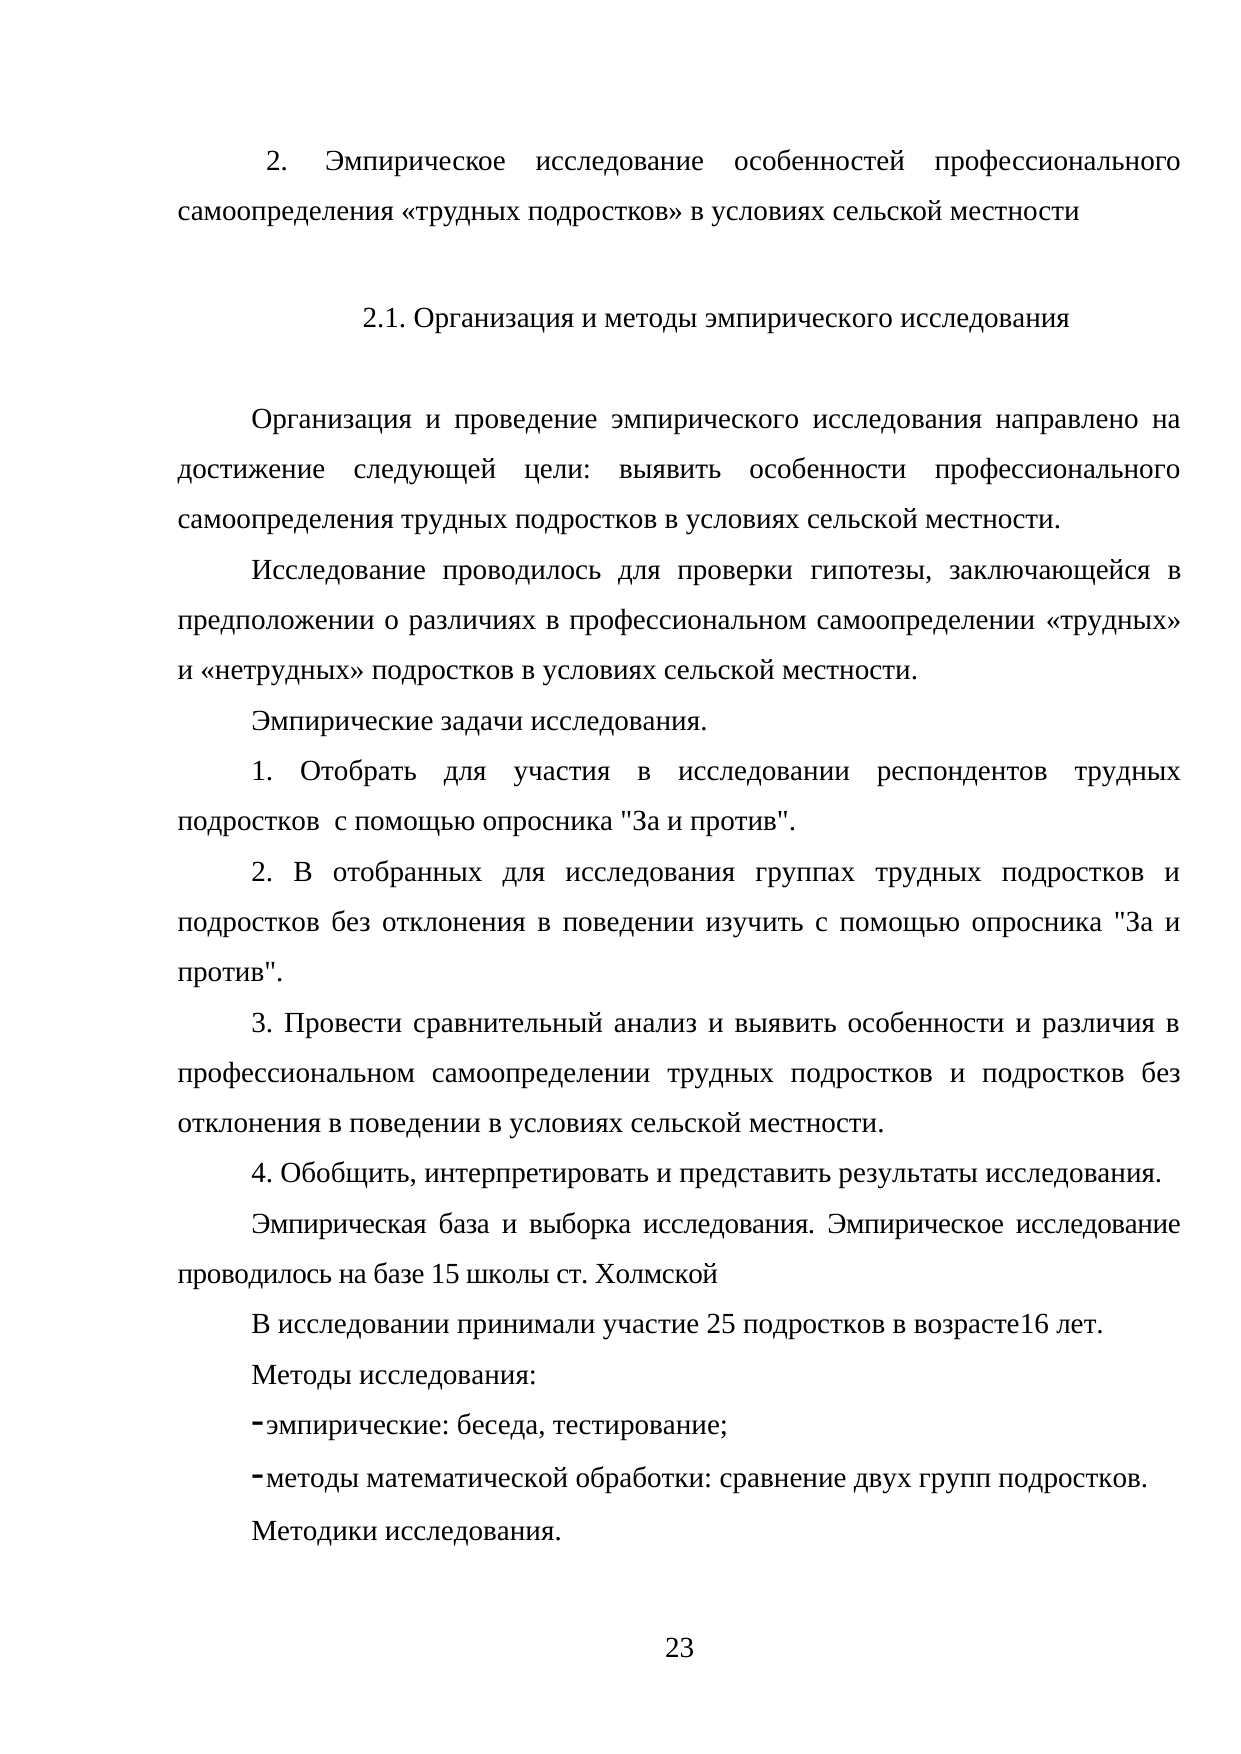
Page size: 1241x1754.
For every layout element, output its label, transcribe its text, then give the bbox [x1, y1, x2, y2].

subtitle 2.1. Организация и методы эмпирического исследования [177, 300, 1181, 334]
text Методики исследования. [177, 1513, 1181, 1547]
text Исследование проводилось для проверки гипотезы, заключающейся в предположении о различиях в профессиональном самоопределении «трудных» и «нетрудных» подростков в условиях сельской местности. [177, 552, 1181, 686]
text Методы исследования: [177, 1357, 1181, 1390]
subtitle Эмпирическое исследование особенностей профессионального самоопределения «трудных подростков» в условиях сельской местности [177, 143, 1181, 227]
list эмпирические: беседа, тестирование; [177, 1407, 1181, 1442]
text Организация и проведение эмпирического исследования направлено на достижение следующей цели: выявить особенности профессионального самоопределения трудных подростков в условиях сельской местности. [177, 401, 1181, 535]
text 4. Обобщить, интерпретировать и представить результаты исследования. [177, 1156, 1181, 1189]
text Эмпирические задачи исследования. [177, 703, 1181, 736]
text Эмпирическая база и выборка исследования. Эмпирическое исследование проводилось на базе 15 школы ст. Холмской [177, 1206, 1181, 1290]
text 3. Провести сравнительный анализ и выявить особенности и различия в профессиональном самоопределении трудных подростков и подростков без отклонения в поведении в условиях сельской местности. [177, 1005, 1181, 1139]
list методы математической обработки: сравнение двух групп подростков. [177, 1460, 1181, 1495]
text В исследовании принимали участие 25 подростков в возрасте16 лет. [177, 1307, 1181, 1340]
text 1. Отобрать для участия в исследовании респондентов трудных подростков с помощью опросника "За и против". [177, 753, 1181, 837]
text 2. В отобранных для исследования группах трудных подростков и подростков без отклонения в поведении изучить с помощью опросника "За и против". [177, 854, 1181, 988]
